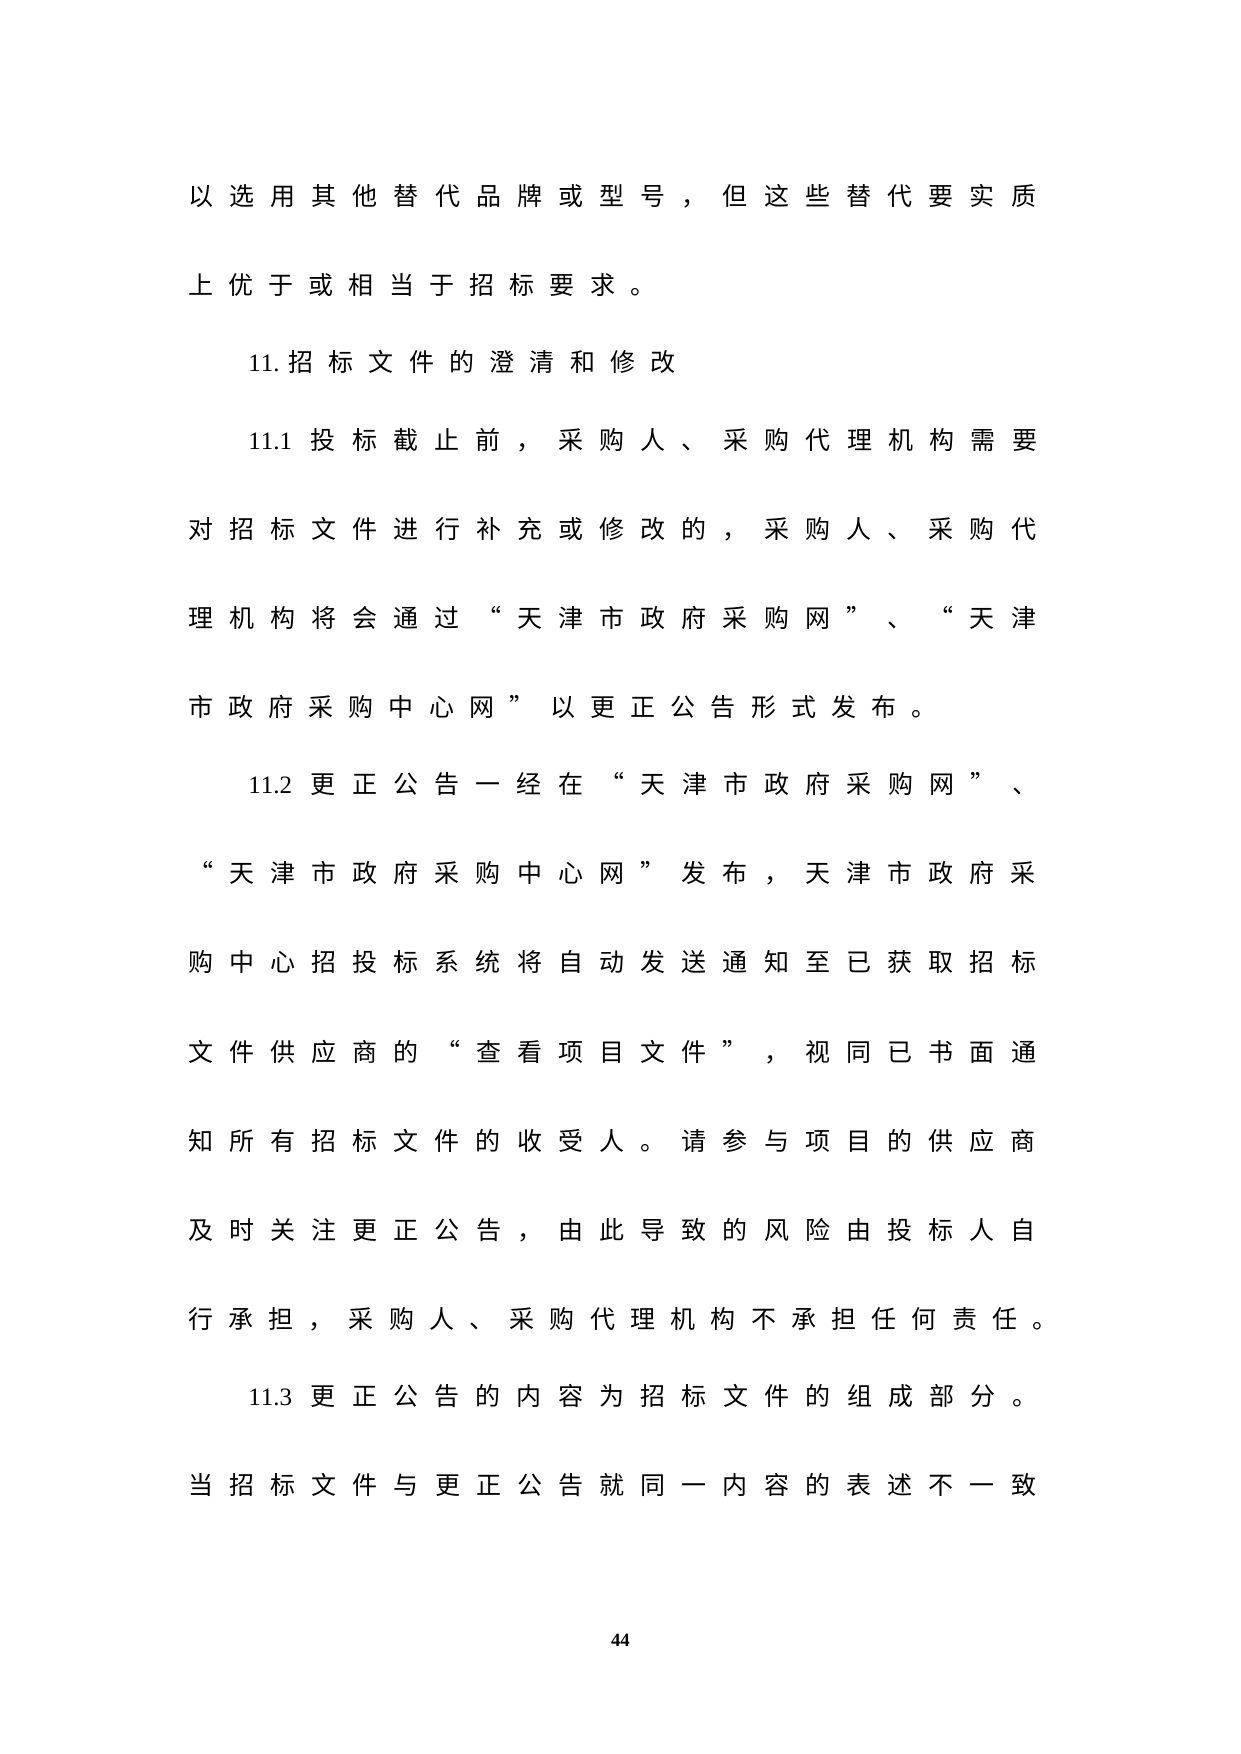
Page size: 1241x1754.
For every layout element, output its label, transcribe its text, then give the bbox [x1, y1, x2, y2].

text 11.2 更正公告一经在“天津市政府采购网”、“天津市政府采购中心网”发布，天津市政府采购中心招投标系统将自动发送通知至已获取招标文件供应商的“查看项目文件”，视同已书面通知所有招标文件的收受人。请参与项目的供应商及时关注更正公告，由此导致的风险由投标人自行承担，采购人、采购代理机构不承担任何责任。 [188, 753, 1052, 1347]
text 11.1 投标截止前，采购人、采购代理机构需要对招标文件进行补充或修改的，采购人、采购代理机构将会通过“天津市政府采购网”、“天津市政府采购中心网”以更正公告形式发布。 [188, 408, 1052, 735]
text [188, 1365, 1052, 1513]
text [188, 164, 1052, 313]
text 11. 招标文件的澄清和修改 [188, 331, 1052, 390]
